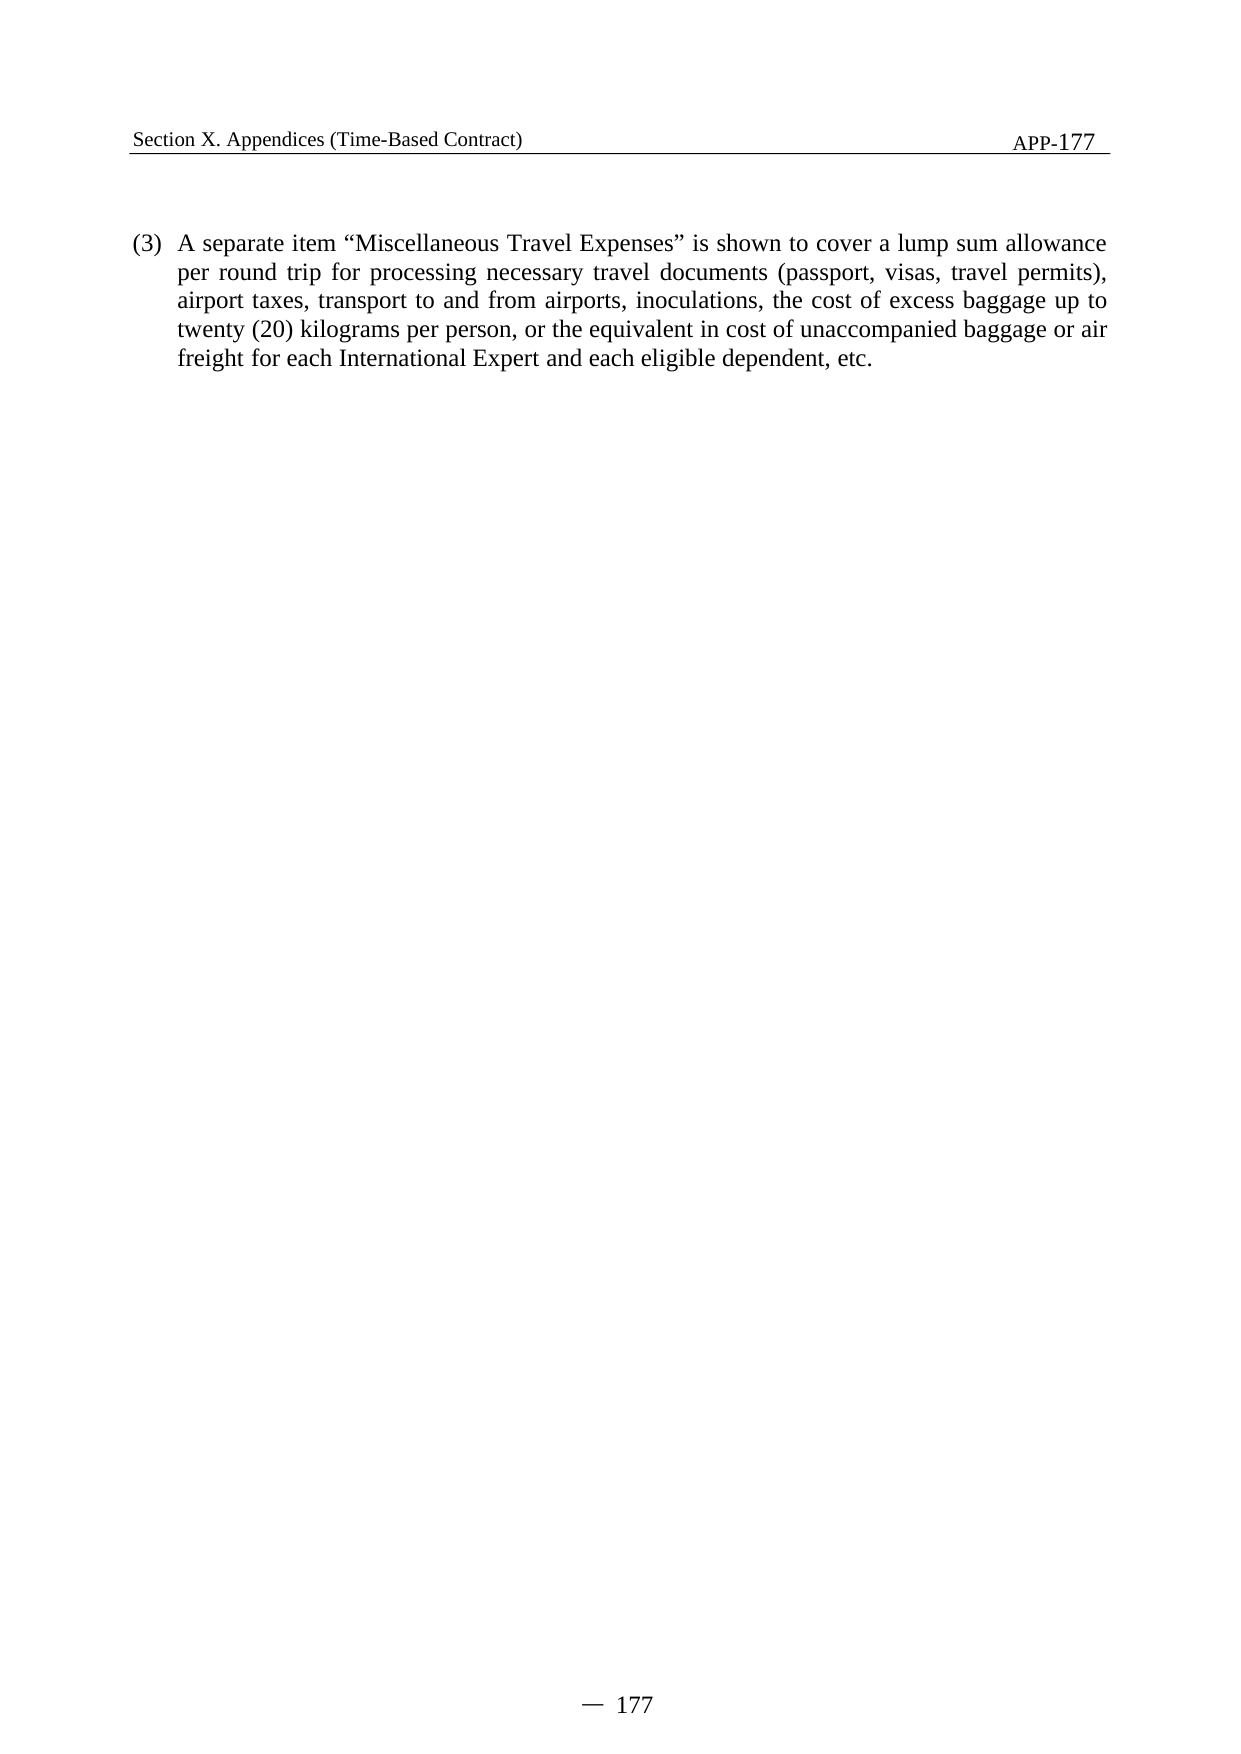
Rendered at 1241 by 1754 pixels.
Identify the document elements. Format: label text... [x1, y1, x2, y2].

list A separate item “Miscellaneous Travel Expenses” is shown to cover a lump sum allowance per round trip for processing necessary travel documents (passport, visas, travel permits), airport taxes, transport to and from airports, inoculations, the cost of excess baggage up to twenty (20) kilograms per person, or the equivalent in cost of unaccompanied baggage or air freight for each International Expert and each eligible dependent, etc. [132, 228, 1108, 372]
